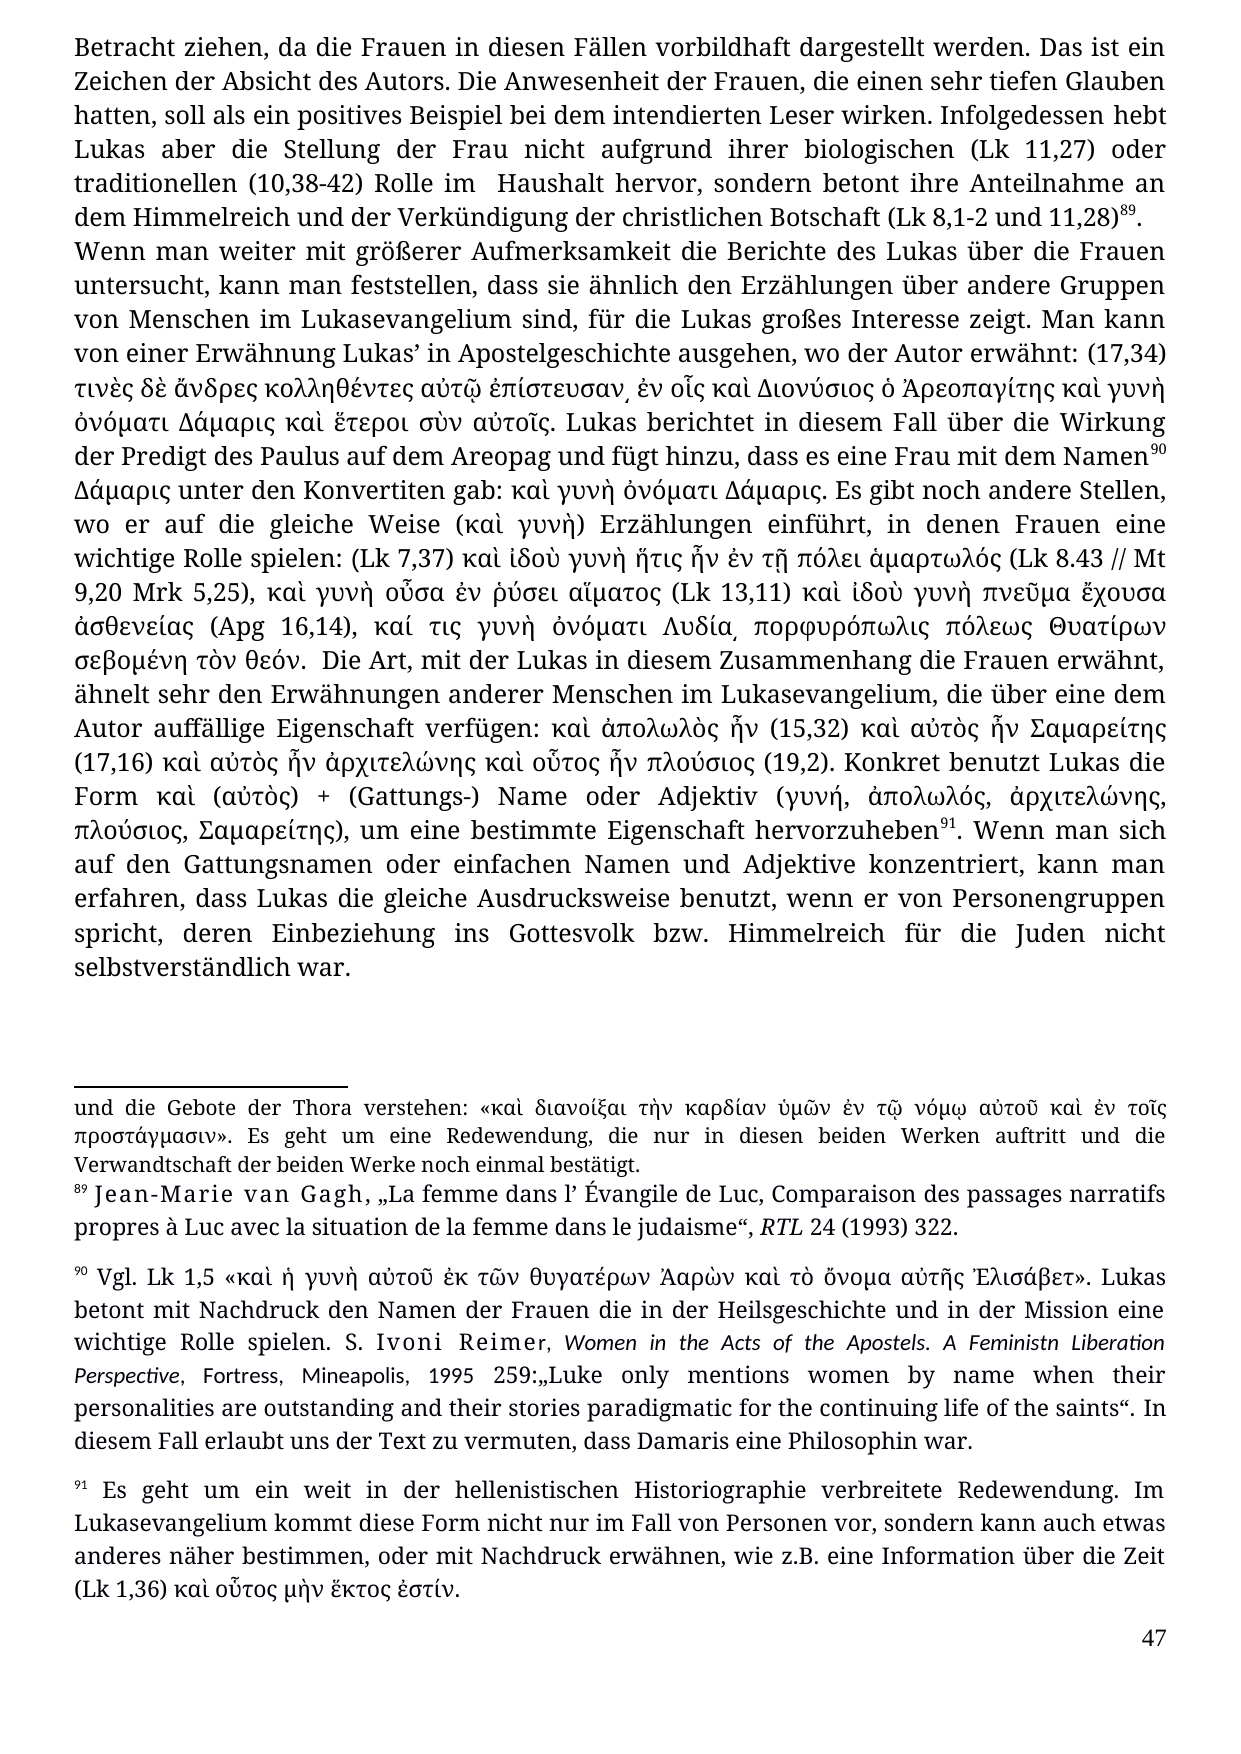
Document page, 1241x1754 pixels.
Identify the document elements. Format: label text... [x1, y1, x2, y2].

text Wenn man weiter mit größerer Aufmerksamkeit die Berichte des Lukas über die Frauen untersucht, kann man feststellen, dass sie ähnlich den Erzählungen über andere Gruppen von Menschen im Lukasevangelium sind, für die Lukas großes Interesse zeigt. Man kann von einer Erwähnung Lukas’ in Apostelgeschichte ausgehen, wo der Autor erwähnt: (17,34) τινὲς δὲ ἄνδρες κολληθέντες αὐτῷ ἐπίστευσαν͵ ἐν οἷς καὶ Διονύσιος ὁ Ἀρεοπαγίτης καὶ γυνὴ ὀνόματι Δάμαρις καὶ ἕτεροι σὺν αὐτοῖς. Lukas berichtet in diesem Fall über die Wirkung der Predigt des Paulus auf dem Areopag und fügt hinzu, dass es eine Frau mit dem Namen Δάμαρις unter den Konvertiten gab: καὶ γυνὴ ὀνόματι Δάμαρις. Es gibt noch andere Stellen, wo er auf die gleiche Weise (καὶ γυνὴ) Erzählungen einführt, in denen Frauen eine wichtige Rolle spielen: (Lk 7,37) καὶ ἰδοὺ γυνὴ ἥτις ἦν ἐν τῇ πόλει ἁμαρτωλός (Lk 8.43 // Mt 9,20 Mrk 5,25), καὶ γυνὴ οὖσα ἐν ῥύσει αἵματος (Lk 13,11) καὶ ἰδοὺ γυνὴ πνεῦμα ἔχουσα ἀσθενείας (Apg 16,14), καί τις γυνὴ ὀνόματι Λυδία͵ πορφυρόπωλις πόλεως Θυατίρων σεβομένη τὸν θεόν. Die Art, mit der Lukas in diesem Zusammenhang die Frauen erwähnt, ähnelt sehr den Erwähnungen anderer Menschen im Lukasevangelium, die über eine dem Autor auffällige Eigenschaft verfügen: καὶ ἀπολωλὸς ἦν (15,32) καὶ αὐτὸς ἦν Σαμαρείτης (17,16) καὶ αὐτὸς ἦν ἀρχιτελώνης καὶ οὗτος ἦν πλούσιος (19,2). Konkret benutzt Lukas die Form καὶ (αὐτὸς) + (Gattungs-) Name oder Adjektiv (γυνή, ἀπολωλός, ἀρχιτελώνης, πλούσιος, Σαμαρείτης), um eine bestimmte Eigenschaft hervorzuheben. Wenn man sich auf den Gattungsnamen oder einfachen Namen und Adjektive konzentriert, kann man erfahren, dass Lukas die gleiche Ausdrucksweise benutzt, wenn er von Personengruppen spricht, deren Einbeziehung ins Gottesvolk bzw. Himmelreich für die Juden nicht selbstverständlich war. [74, 234, 1167, 983]
text Ebenfalls übernehmen die Frauen in Apostelgeschichte eine bemerkenswerte Rolle. Im Jüngerkreis befinden sich auch die Frauen (8,1-3) und vor allem die Mutter des Herrn (1,14), es gibt noch Prophetinnen (21,9 vgl. Lk 2,36-38), Scharen von Frauen werden im Glauben zum Herrn geführt (5,14; 8,12; 9,2), die Apostel sorgen für die Frauen (6,1ff), die Frauen wirken zusammen mit ihren Männer im Glauben und in der Heidenmission (18,2ff), oder helfen den Aposteln mit ihrem Eigentum (12,12; 16,14,40). Unter den Erzählungen der Apostelgeschichte über die Frauen muss man die Berichte über die Auferstehung der Tabita (9,36) und die Konversion der Lydia (16,14ff. 40 18,2-3. 18) in Betracht ziehen, da die Frauen in diesen Fällen vorbildhaft dargestellt werden. Das ist ein Zeichen der Absicht des Autors. Die Anwesenheit der Frauen, die einen sehr tiefen Glauben hatten, soll als ein positives Beispiel bei dem intendierten Leser wirken. Infolgedessen hebt Lukas aber die Stellung der Frau nicht aufgrund ihrer biologischen (Lk 11,27) oder traditionellen (10,38-42) Rolle im Haushalt hervor, sondern betont ihre Anteilnahme an dem Himmelreich und der Verkündigung der christlichen Botschaft (Lk 8,1-2 und 11,28). [74, 29, 1167, 234]
